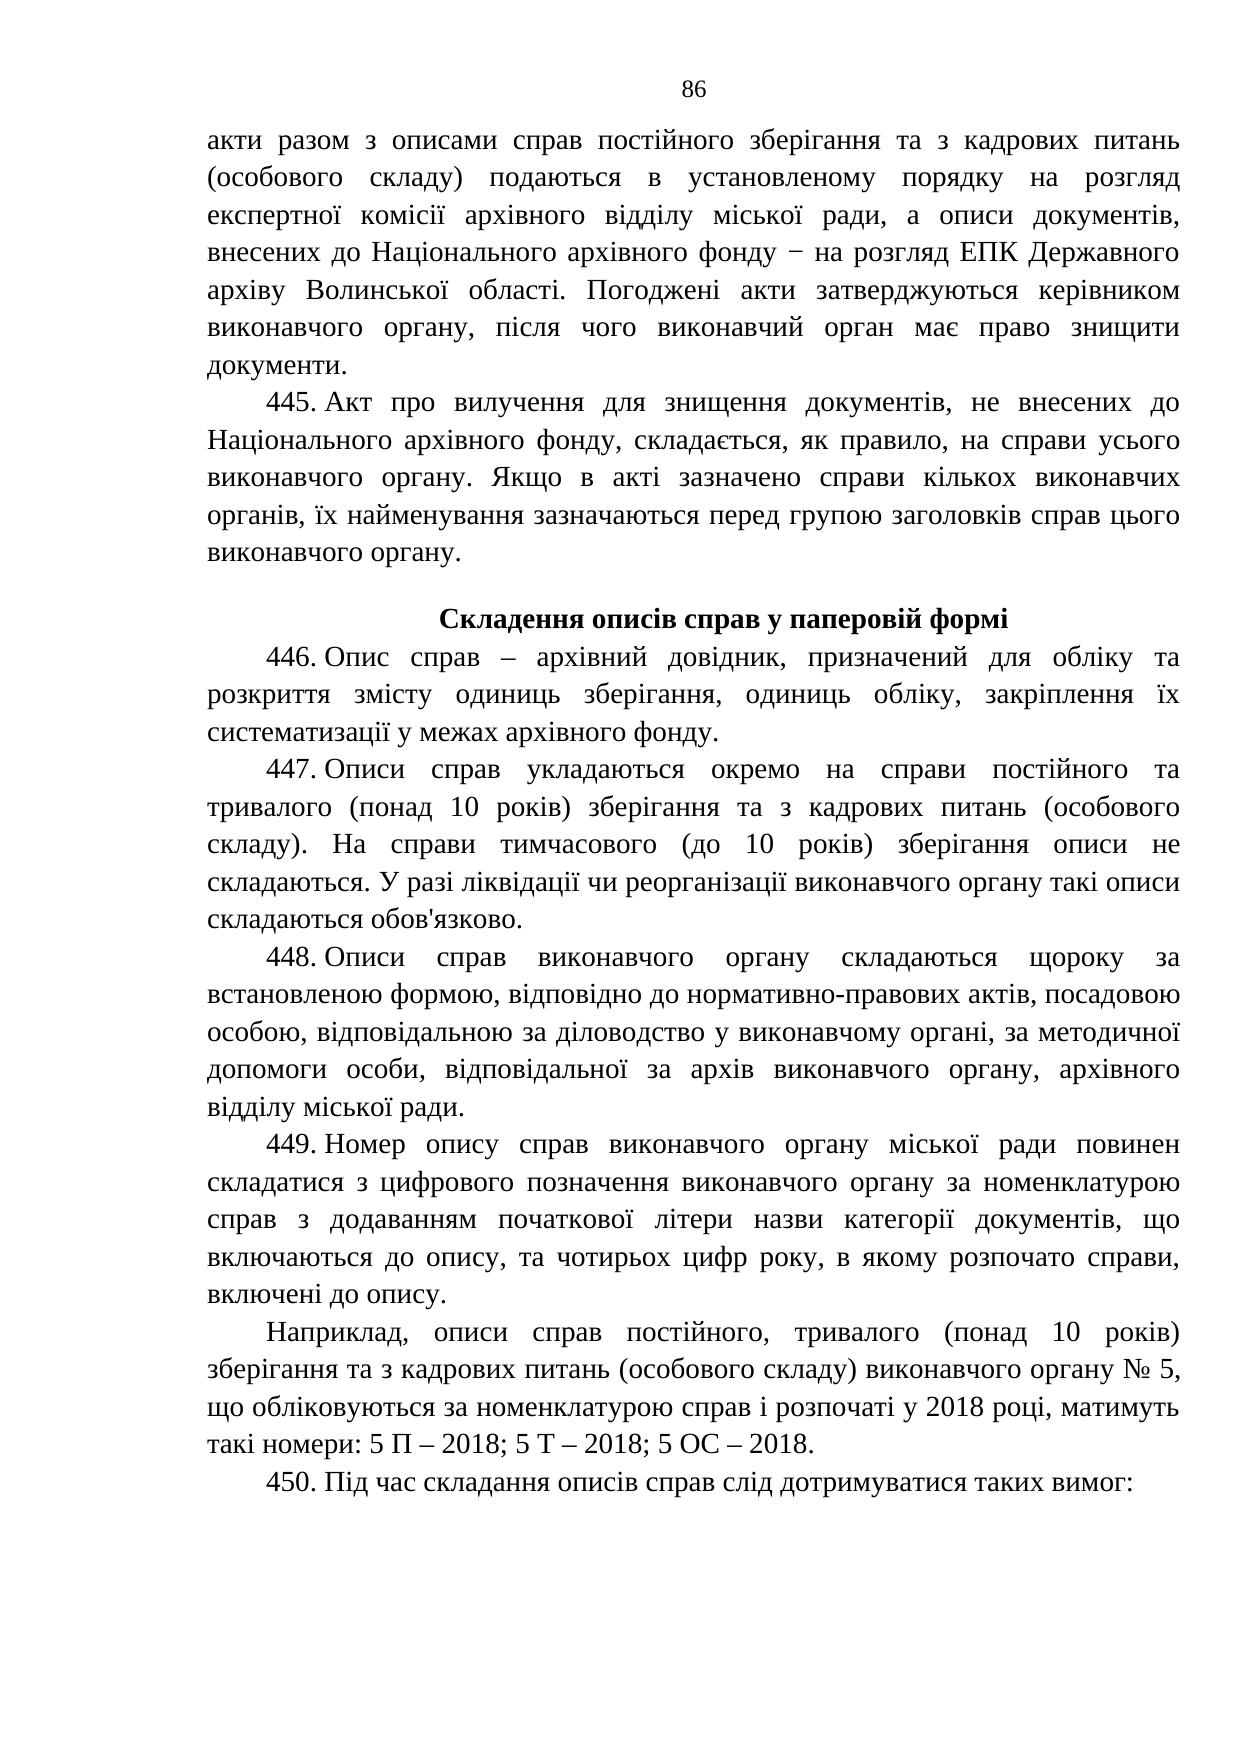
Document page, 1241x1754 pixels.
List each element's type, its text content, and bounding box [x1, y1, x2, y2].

text 445. Акт про вилучення для знищення документів, не внесених до Національного архівного фонду, складається, як правило, на справи усього виконавчого органу. Якщо в акті зазначено справи кількох виконавчих органів, їх найменування зазначаються перед групою заголовків справ цього виконавчого органу. [207, 381, 1181, 568]
text 447. Описи справ укладаються окремо на справи постійного та тривалого (понад 10 років) зберігання та з кадрових питань (особового складу). На справи тимчасового (до 10 років) зберігання описи не складаються. У разі ліквідації чи реорганізації виконавчого органу такі описи складаються обов'язково. [207, 748, 1181, 935]
text 450. Під час складання описів справ слід дотримуватися таких вимог: [207, 1460, 1181, 1498]
text 446. Опис справ – архівний довідник, призначений для обліку та розкриття змісту одиниць зберігання, одиниць обліку, закріплення їх систематизації у межах архівного фонду. [207, 635, 1181, 748]
text 448. Описи справ виконавчого органу складаються щороку за встановленою формою, відповідно до нормативно-правових актів, посадовою особою, відповідальною за діловодство у виконавчому органі, за методичної допомоги особи, відповідальної за архів виконавчого органу, архівного відділу міської ради. [207, 935, 1181, 1123]
subtitle Складення описів справ у паперовій формі [207, 602, 1181, 635]
text 449. Номер опису справ виконавчого органу міської ради повинен складатися з цифрового позначення виконавчого органу за номенклатурою справ з додаванням початкової літери назви категорії документів, що включаються до опису, та чотирьох цифр року, в якому розпочато справи, включені до опису. [207, 1123, 1181, 1310]
text Наприклад, описи справ постійного, тривалого (понад 10 років) зберігання та з кадрових питань (особового складу) виконавчого органу № 5, що обліковуються за номенклатурою справ і розпочаті у 2018 році, матимуть такі номери: 5 П – 2018; 5 Т – 2018; 5 ОС – 2018. [207, 1310, 1181, 1460]
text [207, 118, 1181, 381]
